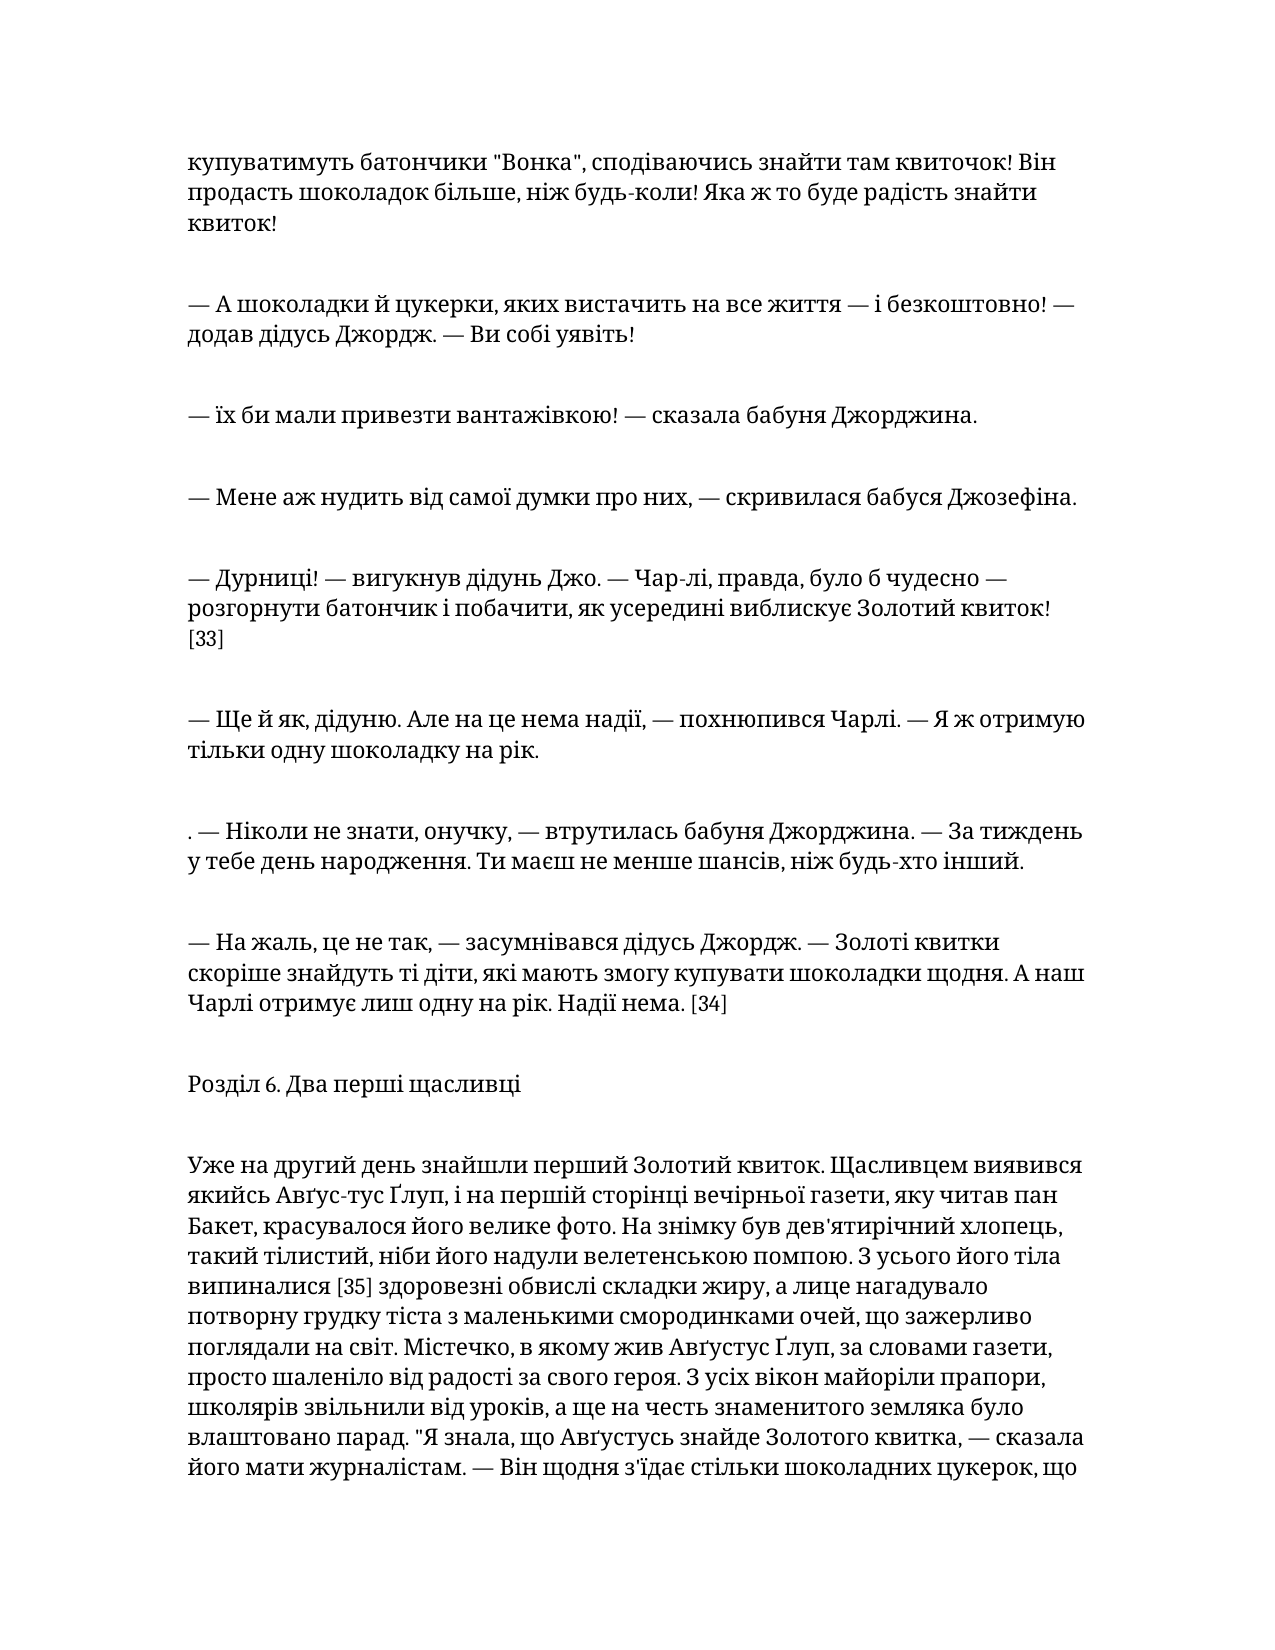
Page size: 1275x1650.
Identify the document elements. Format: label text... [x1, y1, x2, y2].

text — На жаль, це не так, — засумнівався дідусь Джордж. — Золоті квитки скоріше знайдуть ті діти, які мають змогу купувати шоколадки щодня. А наш Чарлі отримує лиш одну на рік. Надії нема. [34] [187, 900, 1087, 1017]
text — Ще й як, дідуню. Але на це нема надії, — похнюпився Чарлі. — Я ж отримую тільки одну шоколадку на рік. [187, 677, 1087, 764]
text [187, 150, 1087, 237]
text — Дурниці! — вигукнув дідунь Джо. — Чар-лі, правда, було б чудесно — розгорнути батончик і побачити, як усередині виблискує Золотий квиток! [33] [187, 535, 1087, 652]
text Розділ 6. Два перші щасливці [187, 1042, 1087, 1098]
text — їх би мали привезти вантажівкою! — сказала бабуня Джорджина. [187, 373, 1087, 429]
text . — Ніколи не знати, онучку, — втрутилась бабуня Джорджина. — За тиждень у тебе день народження. Ти маєш не менше шансів, ніж будь-хто інший. [187, 788, 1087, 875]
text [187, 1123, 1087, 1482]
text — А шоколадки й цукерки, яких вистачить на все життя — і безкоштовно! — додав дідусь Джордж. — Ви собі уявіть! [187, 261, 1087, 348]
text — Мене аж нудить від самої думки про них, — скривилася бабуся Джозефіна. [187, 454, 1087, 511]
